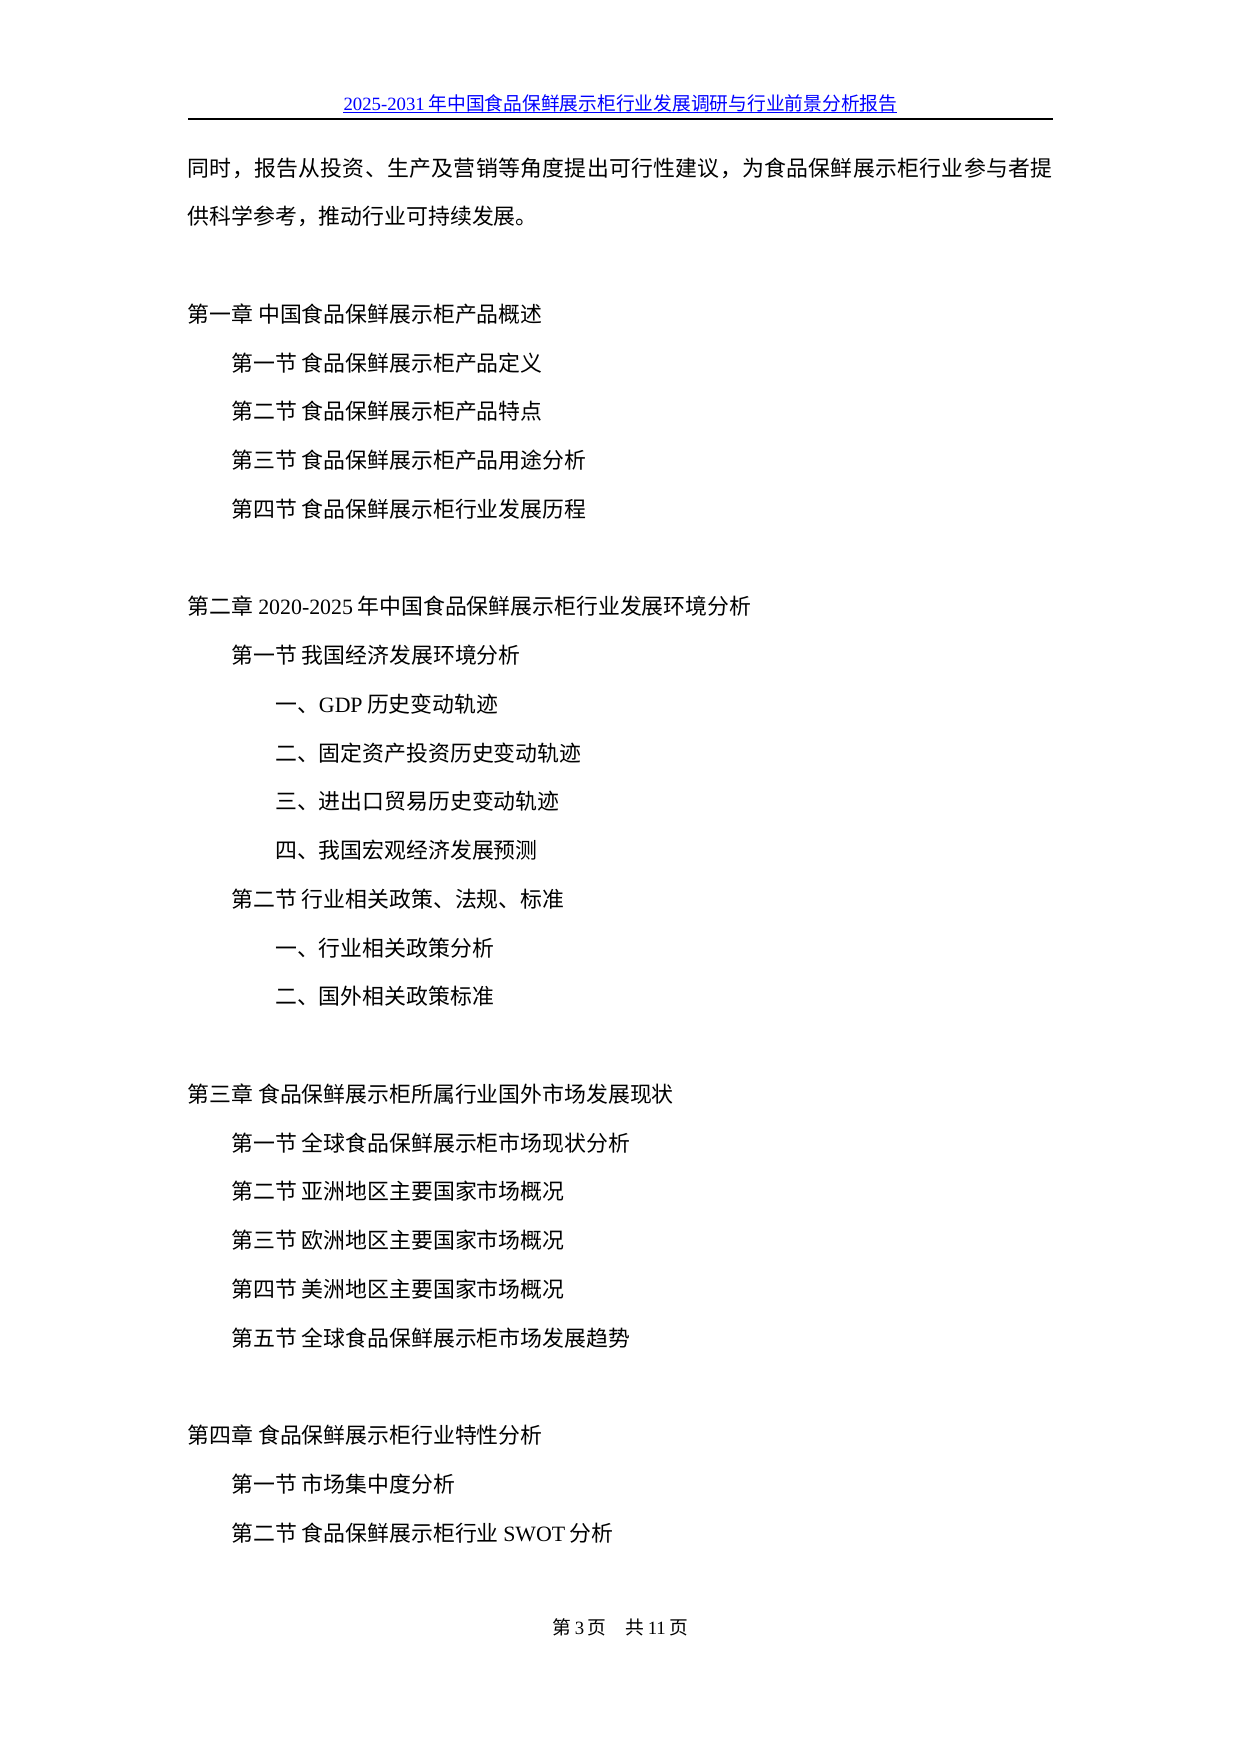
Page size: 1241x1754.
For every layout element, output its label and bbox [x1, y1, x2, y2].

text [187, 150, 1053, 1548]
